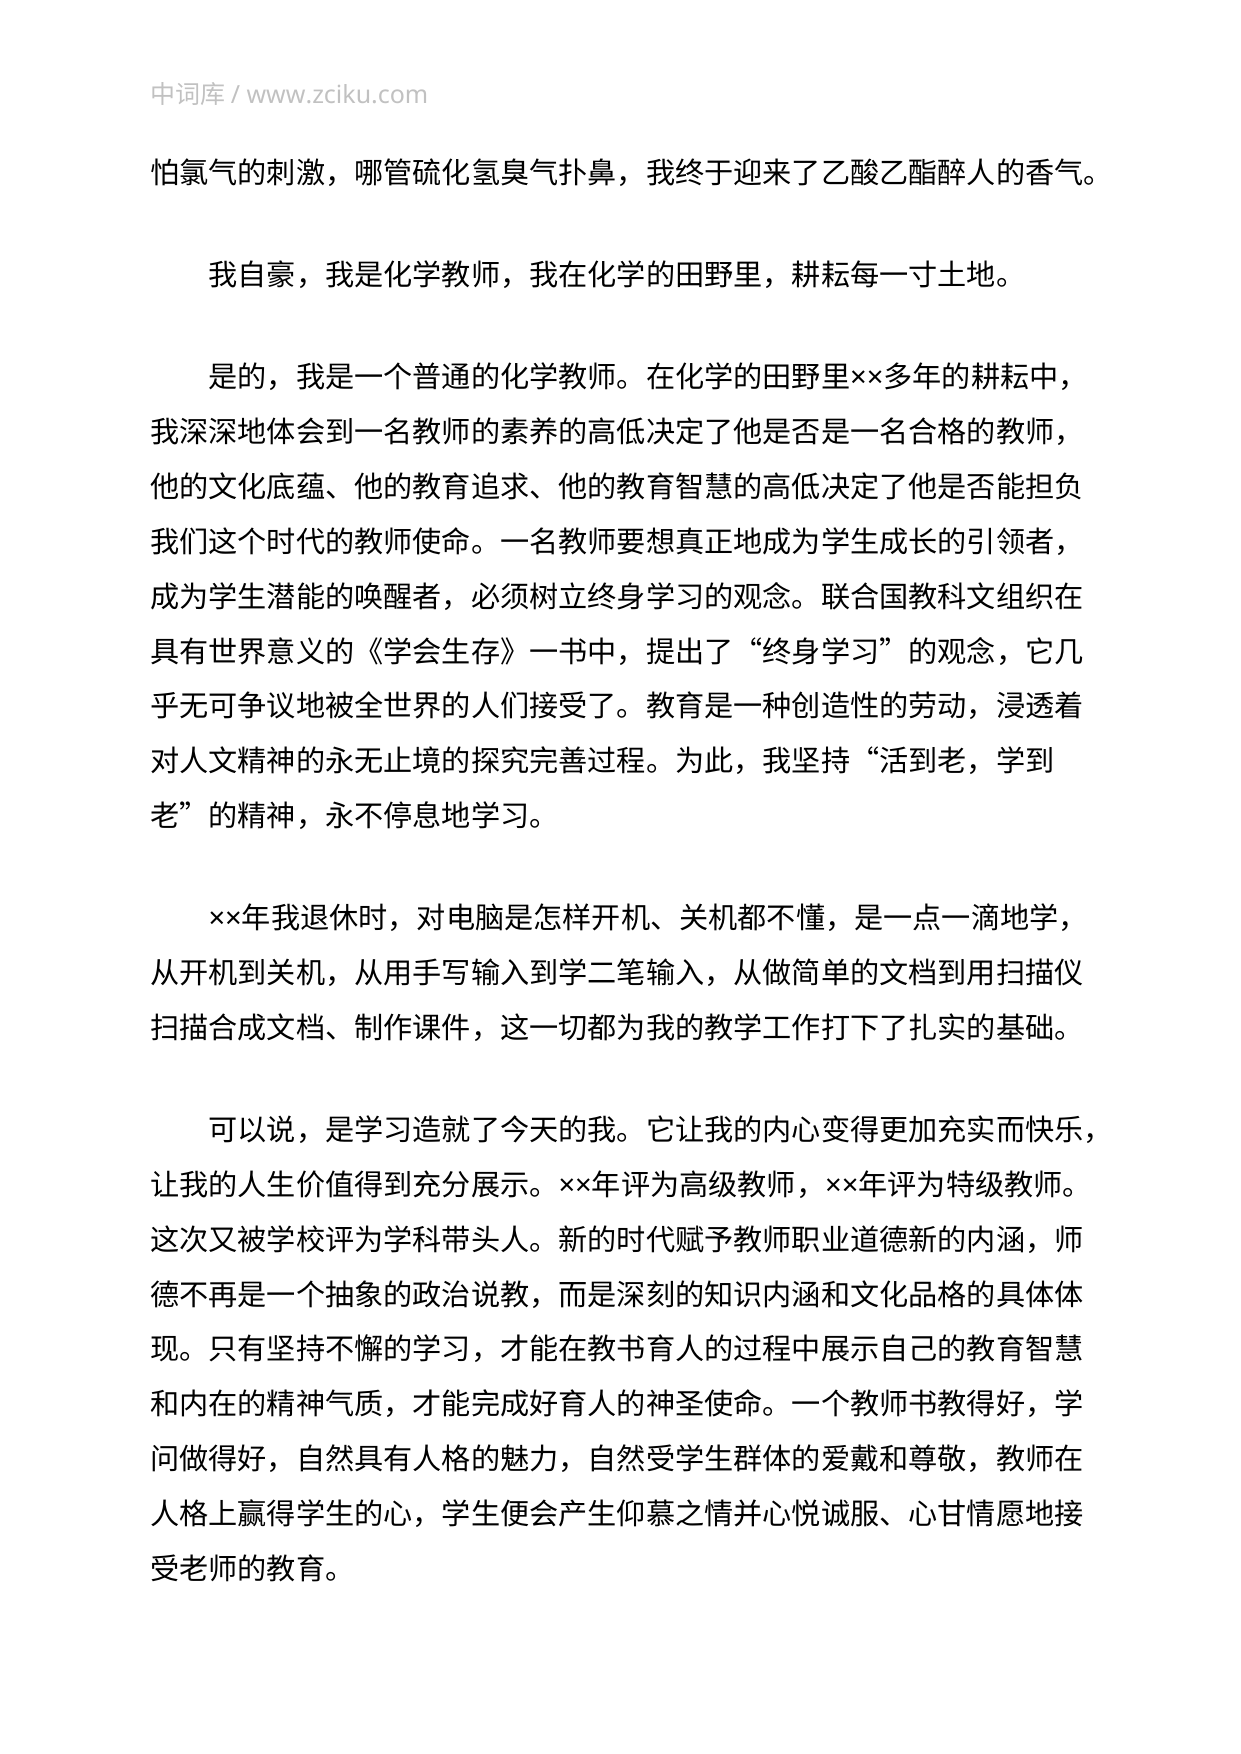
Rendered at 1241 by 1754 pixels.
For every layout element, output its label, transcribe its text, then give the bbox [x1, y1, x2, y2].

text 可以说，是学习造就了今天的我。它让我的内心变得更加充实而快乐，让我的人生价值得到充分展示。××年评为高级教师，××年评为特级教师。这次又被学校评为学科带头人。新的时代赋予教师职业道德新的内涵，师德不再是一个抽象的政治说教，而是深刻的知识内涵和文化品格的具体体现。只有坚持不懈的学习，才能在教书育人的过程中展示自己的教育智慧和内在的精神气质，才能完成好育人的神圣使命。一个教师书教得好，学问做得好，自然具有人格的魅力，自然受学生群体的爱戴和尊敬，教师在人格上赢得学生的心，学生便会产生仰慕之情并心悦诚服、心甘情愿地接受老师的教育。 [150, 1106, 1090, 1588]
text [150, 150, 1090, 192]
text 是的，我是一个普通的化学教师。在化学的田野里××多年的耕耘中，我深深地体会到一名教师的素养的高低决定了他是否是一名合格的教师，他的文化底蕴、他的教育追求、他的教育智慧的高低决定了他是否能担负我们这个时代的教师使命。一名教师要想真正地成为学生成长的引领者，成为学生潜能的唤醒者，必须树立终身学习的观念。联合国教科文组织在具有世界意义的《学会生存》一书中，提出了“终身学习”的观念，它几乎无可争议地被全世界的人们接受了。教育是一种创造性的劳动，浸透着对人文精神的永无止境的探究完善过程。为此，我坚持“活到老，学到老”的精神，永不停息地学习。 [150, 353, 1090, 835]
text ××年我退休时，对电脑是怎样开机、关机都不懂，是一点一滴地学，从开机到关机，从用手写输入到学二笔输入，从做简单的文档到用扫描仪扫描合成文档、制作课件，这一切都为我的教学工作打下了扎实的基础。 [150, 894, 1090, 1047]
text 我自豪，我是化学教师，我在化学的田野里，耕耘每一寸土地。 [150, 252, 1090, 294]
